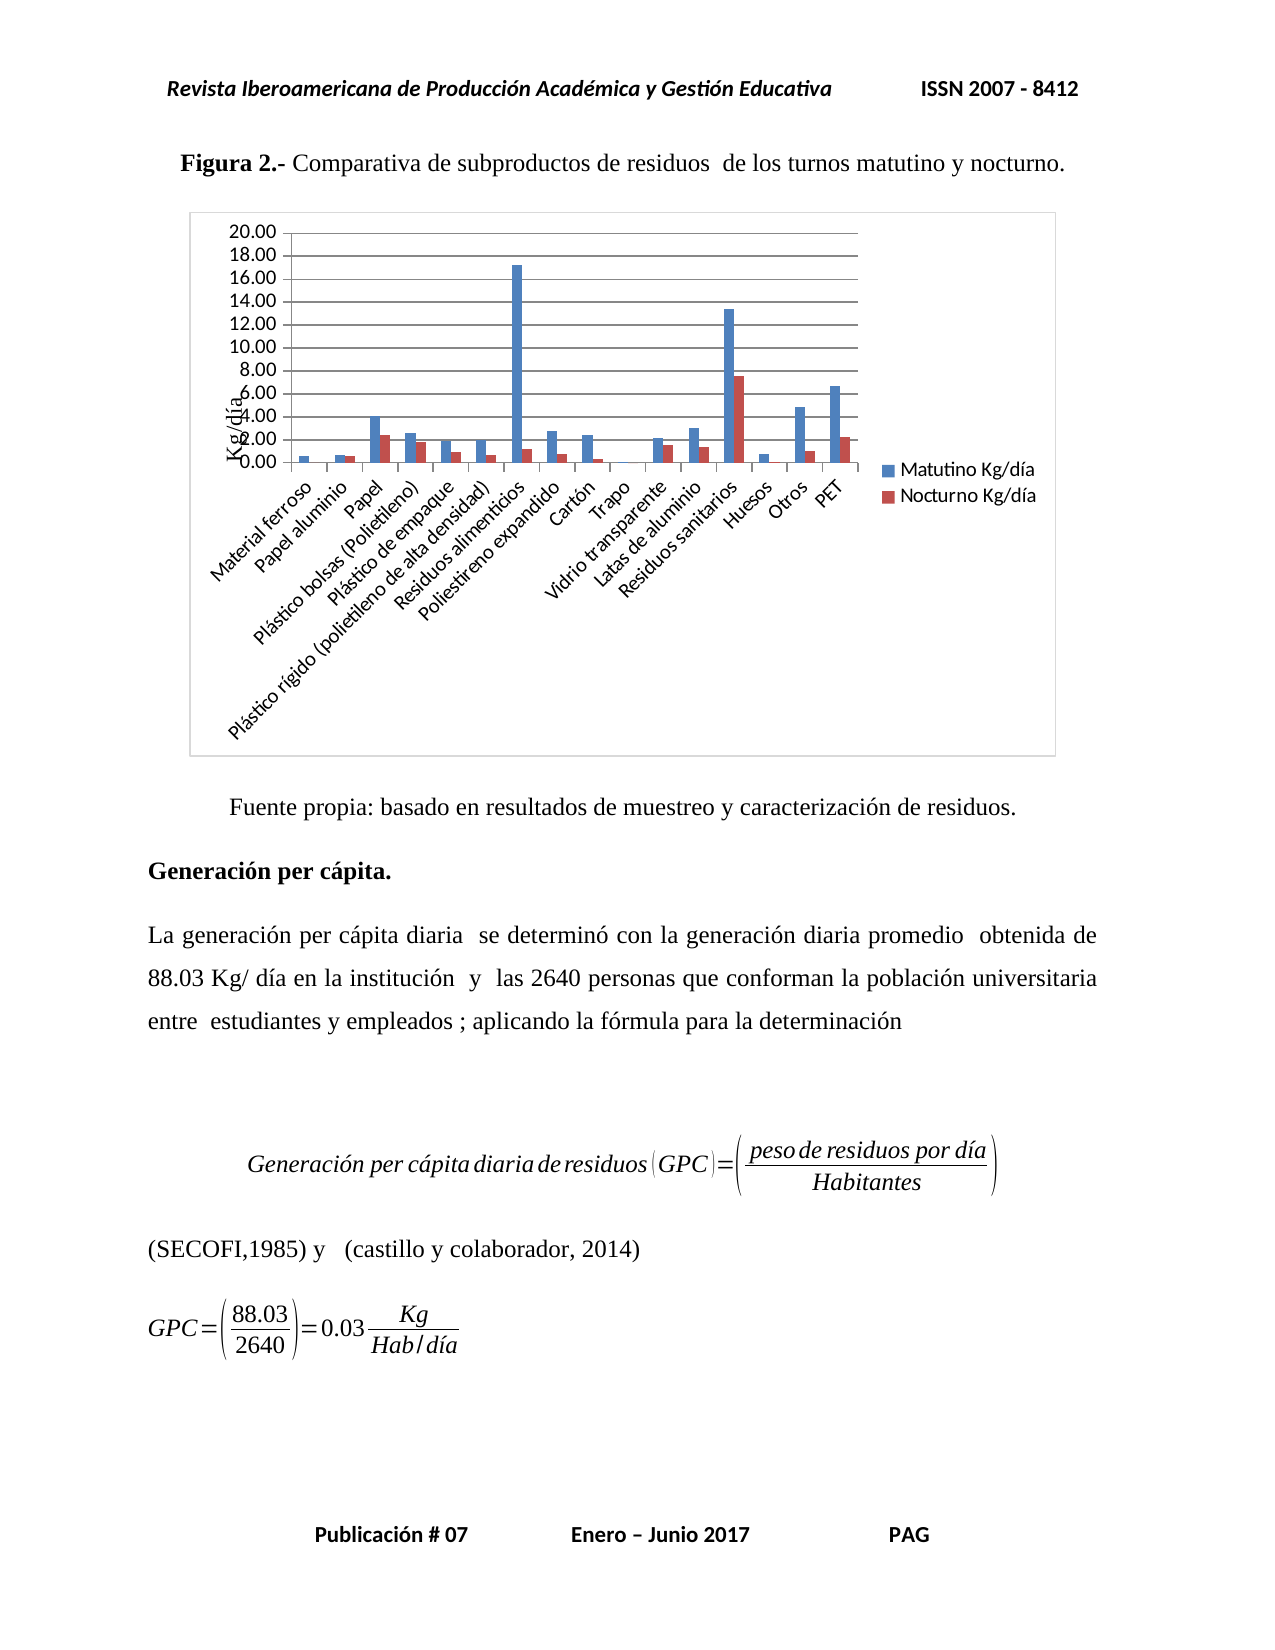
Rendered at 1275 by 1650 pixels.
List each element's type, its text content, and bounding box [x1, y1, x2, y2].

text Fuente propia: basado en resultados de muestreo y caracterización de residuos. [148, 792, 1098, 821]
text Generación per cápita. [148, 856, 1098, 884]
text La generación per cápita diaria se determinó con la generación diaria promedio obtenida de 88.03 Kg/ día en la institución y las 2640 personas que conforman la población universitaria entre estudiantes y empleados ; aplicando la fórmula para la determinación [148, 920, 1098, 1035]
text Figura 2.- Comparativa de subproductos de residuos de los turnos matutino y nocturno. [148, 148, 1098, 176]
text (SECOFI,1985) y (castillo y colaborador, 2014) [148, 1234, 1098, 1262]
